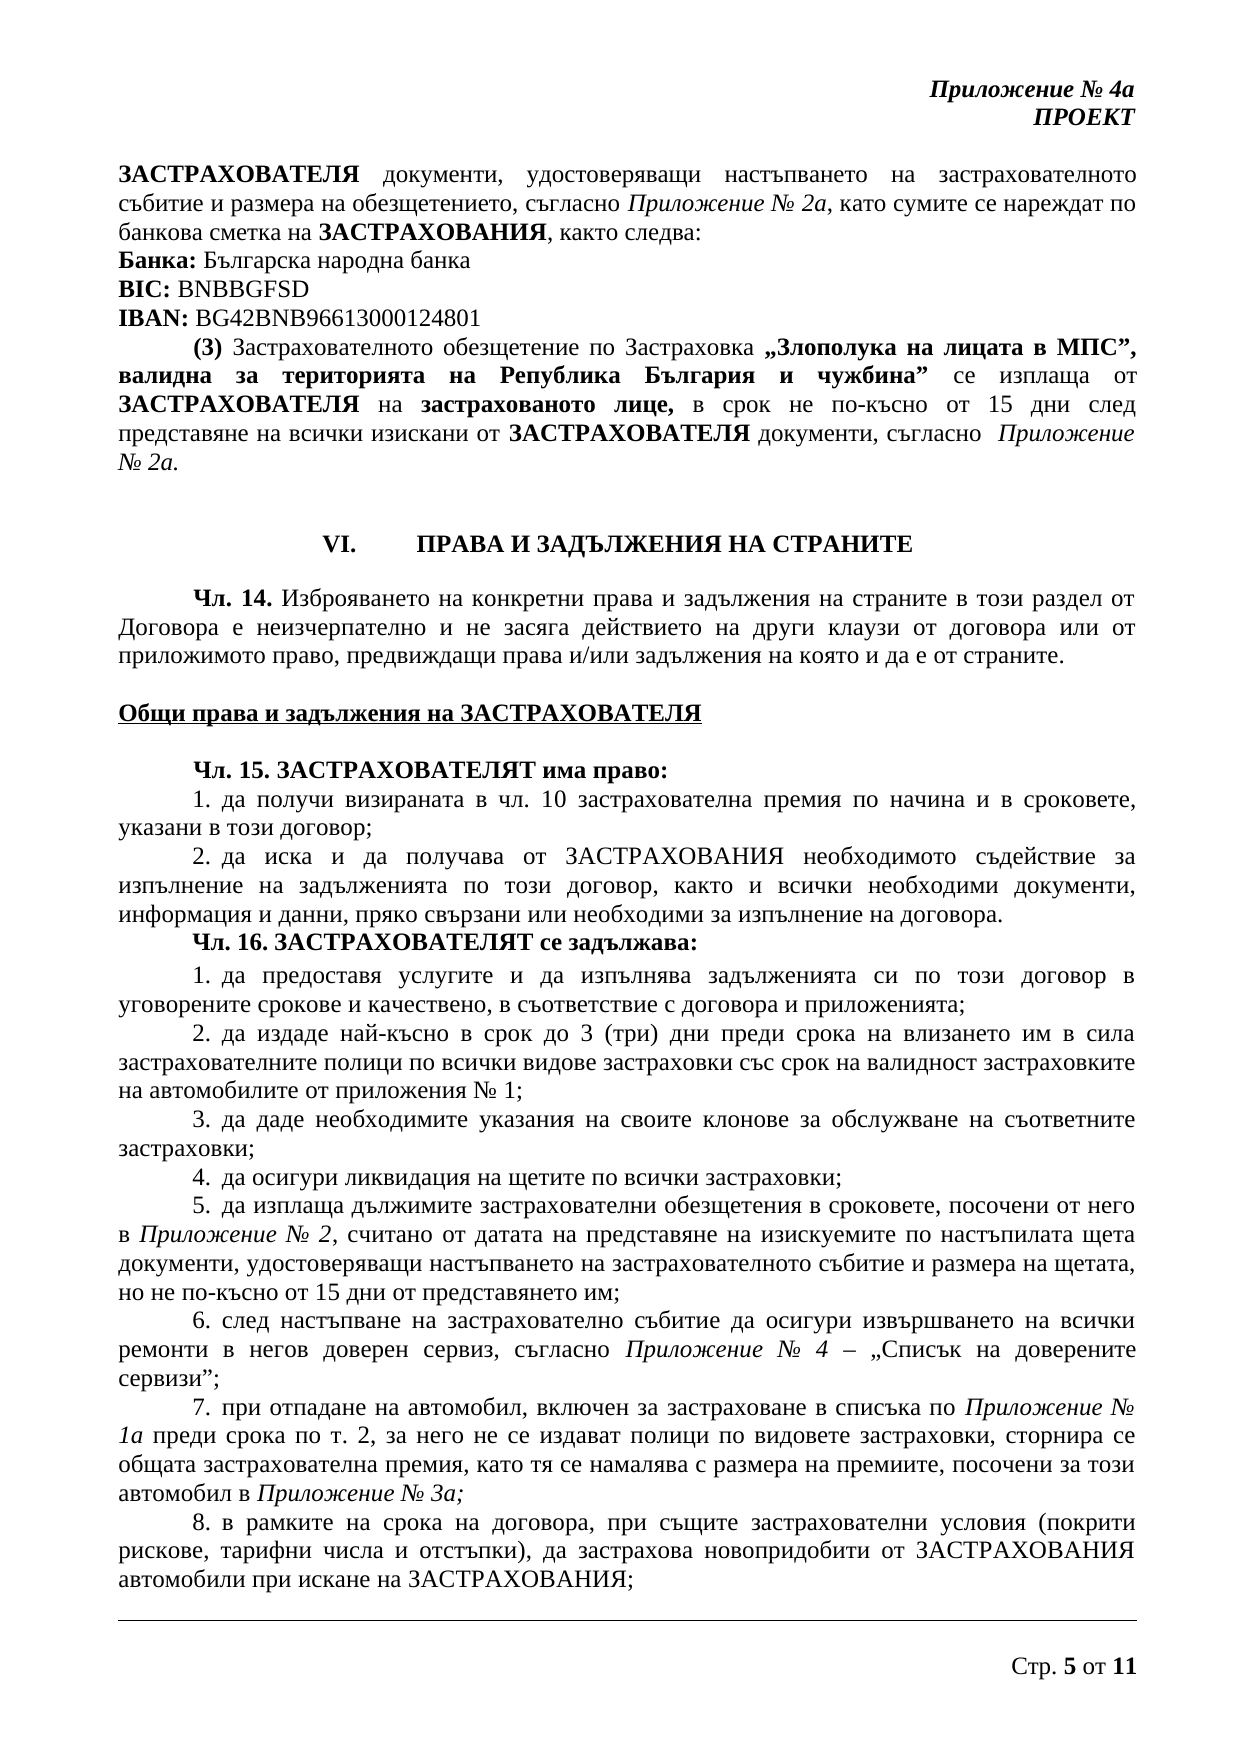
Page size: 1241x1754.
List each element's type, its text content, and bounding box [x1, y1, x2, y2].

list да получи визираната в чл. 10 застрахователна премия по начина и в сроковете, указани в този договор; [118, 784, 1137, 841]
list след настъпване на застрахователно събитие да осигури извършването на всички ремонти в негов доверен сервиз, съгласно Приложение № 4 – „Списък на доверените сервизи”; [118, 1305, 1137, 1392]
list да иска и да получава от ЗАСТРАХОВАНИЯ необходимото съдействие за изпълнение на задълженията по този договор, както и всички необходими документи, информация и данни, пряко свързани или необходими за изпълнение на договора. [118, 841, 1137, 927]
list да издаде най-късно в срок до 3 (три) дни преди срока на влизането им в сила застрахователните полици по всички видове застраховки със срок на валидност застраховките на автомобилите от приложения № 1; [118, 1018, 1137, 1104]
text Чл. 16. ЗАСТРАХОВАТЕЛЯТ се задължава: [118, 927, 1137, 956]
list да предоставя услугите и да изпълнява задълженията си по този договор в уговорените срокове и качествено, в съответствие с договора и приложенията; [118, 960, 1137, 1018]
list да даде необходимите указания на своите клонове за обслужване на съответните застраховки; [118, 1104, 1137, 1162]
text Общи права и задължения на ЗАСТРАХОВАТЕЛЯ [118, 698, 1137, 727]
text Чл. 15. ЗАСТРАХОВАТЕЛЯТ има право: [118, 755, 1137, 784]
text (3) Застрахователното обезщетение по Застраховка „Злополука на лицата в МПС”, валидна за територията на Република България и чужбина” се изплаща от ЗАСТРАХОВАТЕЛЯ на застрахованото лице, в срок не по-късно от 15 дни след представяне на всички изискани от ЗАСТРАХОВАТЕЛЯ документи, съгласно Приложение № 2а. [118, 332, 1137, 476]
text Чл. 14. Изброяването на конкретни права и задължения на страните в този раздел от Договора е неизчерпателно и не засяга действието на други клаузи от договора или от приложимото право, предвиждащи права и/или задължения на която и да е от страните. [118, 583, 1137, 669]
list да осигури ликвидация на щетите по всички застраховки; [118, 1162, 1137, 1190]
list при отпадане на автомобил, включен за застраховане в списъка по Приложение № 1а преди срока по т. 2, за него не се издават полици по видовете застраховки, сторнира се общата застрахователна премия, като тя се намалява с размера на премиите, посочени за този автомобил в Приложение № 3а; [118, 1392, 1137, 1507]
text BIC: BNBBGFSD [118, 274, 1137, 303]
list ПРАВА И ЗАДЪЛЖЕНИЯ НА СТРАНИТЕ [118, 529, 1137, 558]
text IBAN: BG42BNB96613000124801 [118, 303, 1137, 332]
text Банка: Българска народна банка [118, 246, 1137, 274]
list в рамките на срока на договора, при същите застрахователни условия (покрити рискове, тарифни числа и отстъпки), да застрахова новопридобити от ЗАСТРАХОВАНИЯ автомобили при искане на ЗАСТРАХОВАНИЯ; [118, 1507, 1137, 1593]
list да изплаща дължимите застрахователни обезщетения в сроковете, посочени от него в Приложение № 2, считано от датата на представяне на изискуемите по настъпилата щета документи, удостоверяващи настъпването на застрахователното събитие и размера на щетата, но не по-късно от 15 дни от представянето им; [118, 1190, 1137, 1305]
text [118, 159, 1137, 246]
